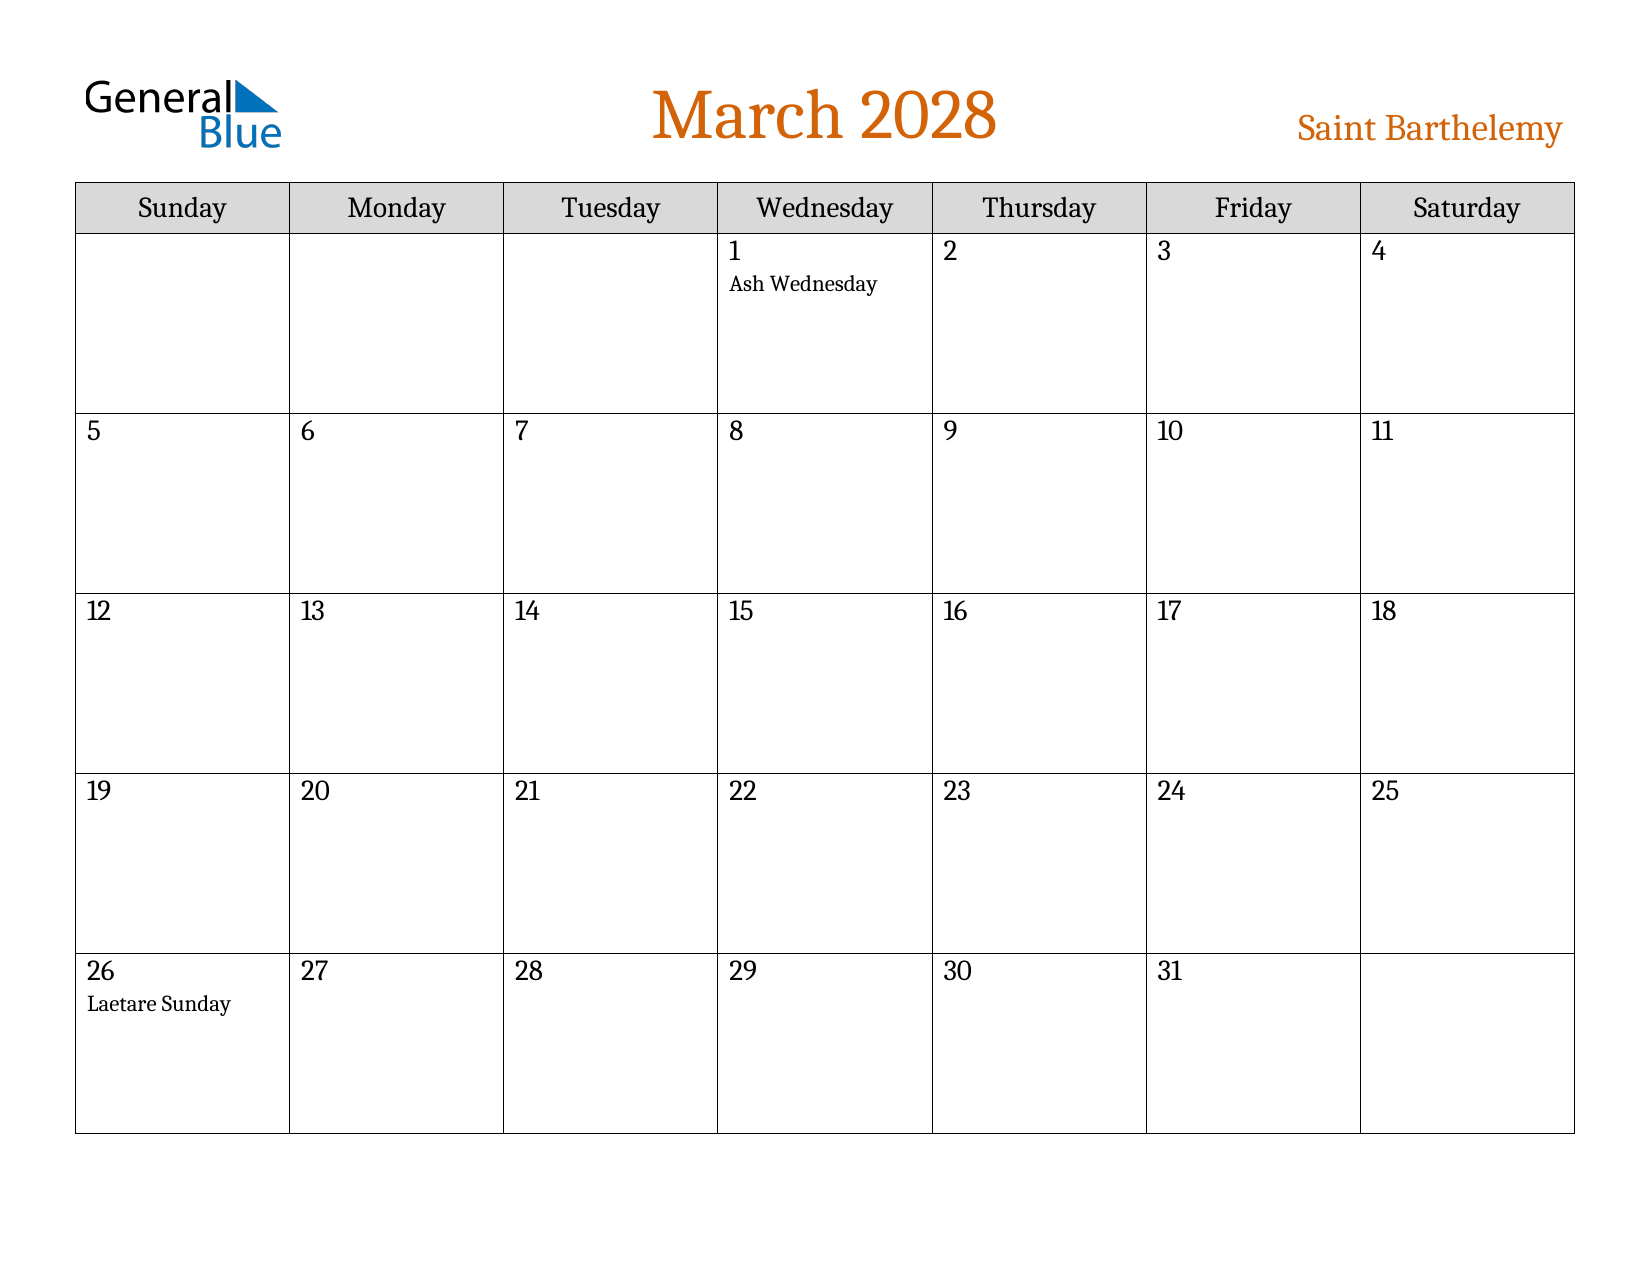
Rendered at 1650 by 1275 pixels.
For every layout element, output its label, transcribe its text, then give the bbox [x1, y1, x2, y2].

table_cell Thursday [933, 183, 1146, 233]
table_cell 11 [1361, 414, 1574, 450]
table_cell 15 [718, 594, 932, 630]
table_cell 29 [718, 954, 932, 990]
table_cell 1 [718, 234, 932, 270]
table_cell [1361, 270, 1574, 413]
table_cell [718, 630, 932, 773]
table_cell [1361, 810, 1574, 953]
table_cell Tuesday [504, 183, 717, 233]
table_cell 7 [504, 414, 717, 450]
table_cell 31 [1147, 954, 1360, 990]
table_cell [504, 810, 717, 953]
table_cell 10 [1147, 414, 1360, 450]
table_cell [1147, 990, 1360, 1133]
table_cell [504, 990, 717, 1133]
table_cell 14 [504, 594, 717, 630]
table_cell [76, 630, 289, 773]
table_cell [1361, 630, 1574, 773]
table_cell 5 [76, 414, 289, 450]
table_cell [1147, 630, 1360, 773]
table_cell [290, 234, 503, 270]
table_cell [1361, 990, 1574, 1133]
table_cell 16 [933, 594, 1146, 630]
picture [86, 80, 281, 148]
table_cell [1147, 450, 1360, 593]
table_cell Saturday [1361, 183, 1574, 233]
table_cell [290, 270, 503, 413]
table_cell 13 [290, 594, 503, 630]
table_cell [504, 630, 717, 773]
table_cell [933, 810, 1146, 953]
table_cell 20 [290, 774, 503, 810]
table_cell [290, 990, 503, 1133]
table_cell 24 [1147, 774, 1360, 810]
table_cell [933, 630, 1146, 773]
table_cell [290, 630, 503, 773]
table_cell 19 [76, 774, 289, 810]
table_cell 8 [718, 414, 932, 450]
table_cell [76, 810, 289, 953]
table_cell [718, 450, 932, 593]
table_cell 27 [290, 954, 503, 990]
table_cell 4 [1361, 234, 1574, 270]
table_cell [933, 450, 1146, 593]
table_cell [504, 234, 717, 270]
table_cell 26 [76, 954, 289, 990]
table_cell [1147, 810, 1360, 953]
table_cell 17 [1147, 594, 1360, 630]
table_header March 2028 [504, 75, 1146, 182]
table_cell [76, 234, 289, 270]
table_cell 30 [933, 954, 1146, 990]
table_cell [718, 810, 932, 953]
table_cell [76, 270, 289, 413]
table_cell Wednesday [718, 183, 932, 233]
table_cell 25 [1361, 774, 1574, 810]
table_cell [504, 450, 717, 593]
table_cell [1147, 270, 1360, 413]
table_cell [933, 990, 1146, 1133]
table_cell [933, 270, 1146, 413]
table_cell Laetare Sunday [76, 990, 289, 1133]
table_cell 2 [933, 234, 1146, 270]
table_cell 18 [1361, 594, 1574, 630]
table_cell [290, 450, 503, 593]
table_header Saint Barthelemy [1146, 75, 1574, 182]
table_cell [504, 270, 717, 413]
table_cell 28 [504, 954, 717, 990]
table_cell 23 [933, 774, 1146, 810]
table_cell 6 [290, 414, 503, 450]
table_cell Ash Wednesday [718, 270, 932, 413]
table_cell 22 [718, 774, 932, 810]
table_cell 9 [933, 414, 1146, 450]
table_cell [76, 450, 289, 593]
table_cell 12 [76, 594, 289, 630]
table_cell Sunday [76, 183, 289, 233]
table_cell Friday [1147, 183, 1360, 233]
table_cell 3 [1147, 234, 1360, 270]
table_cell [718, 990, 932, 1133]
table_cell [1361, 450, 1574, 593]
table_cell [1361, 954, 1574, 990]
table_cell Monday [290, 183, 503, 233]
table_cell 21 [504, 774, 717, 810]
table_cell [290, 810, 503, 953]
table_header [76, 75, 503, 182]
